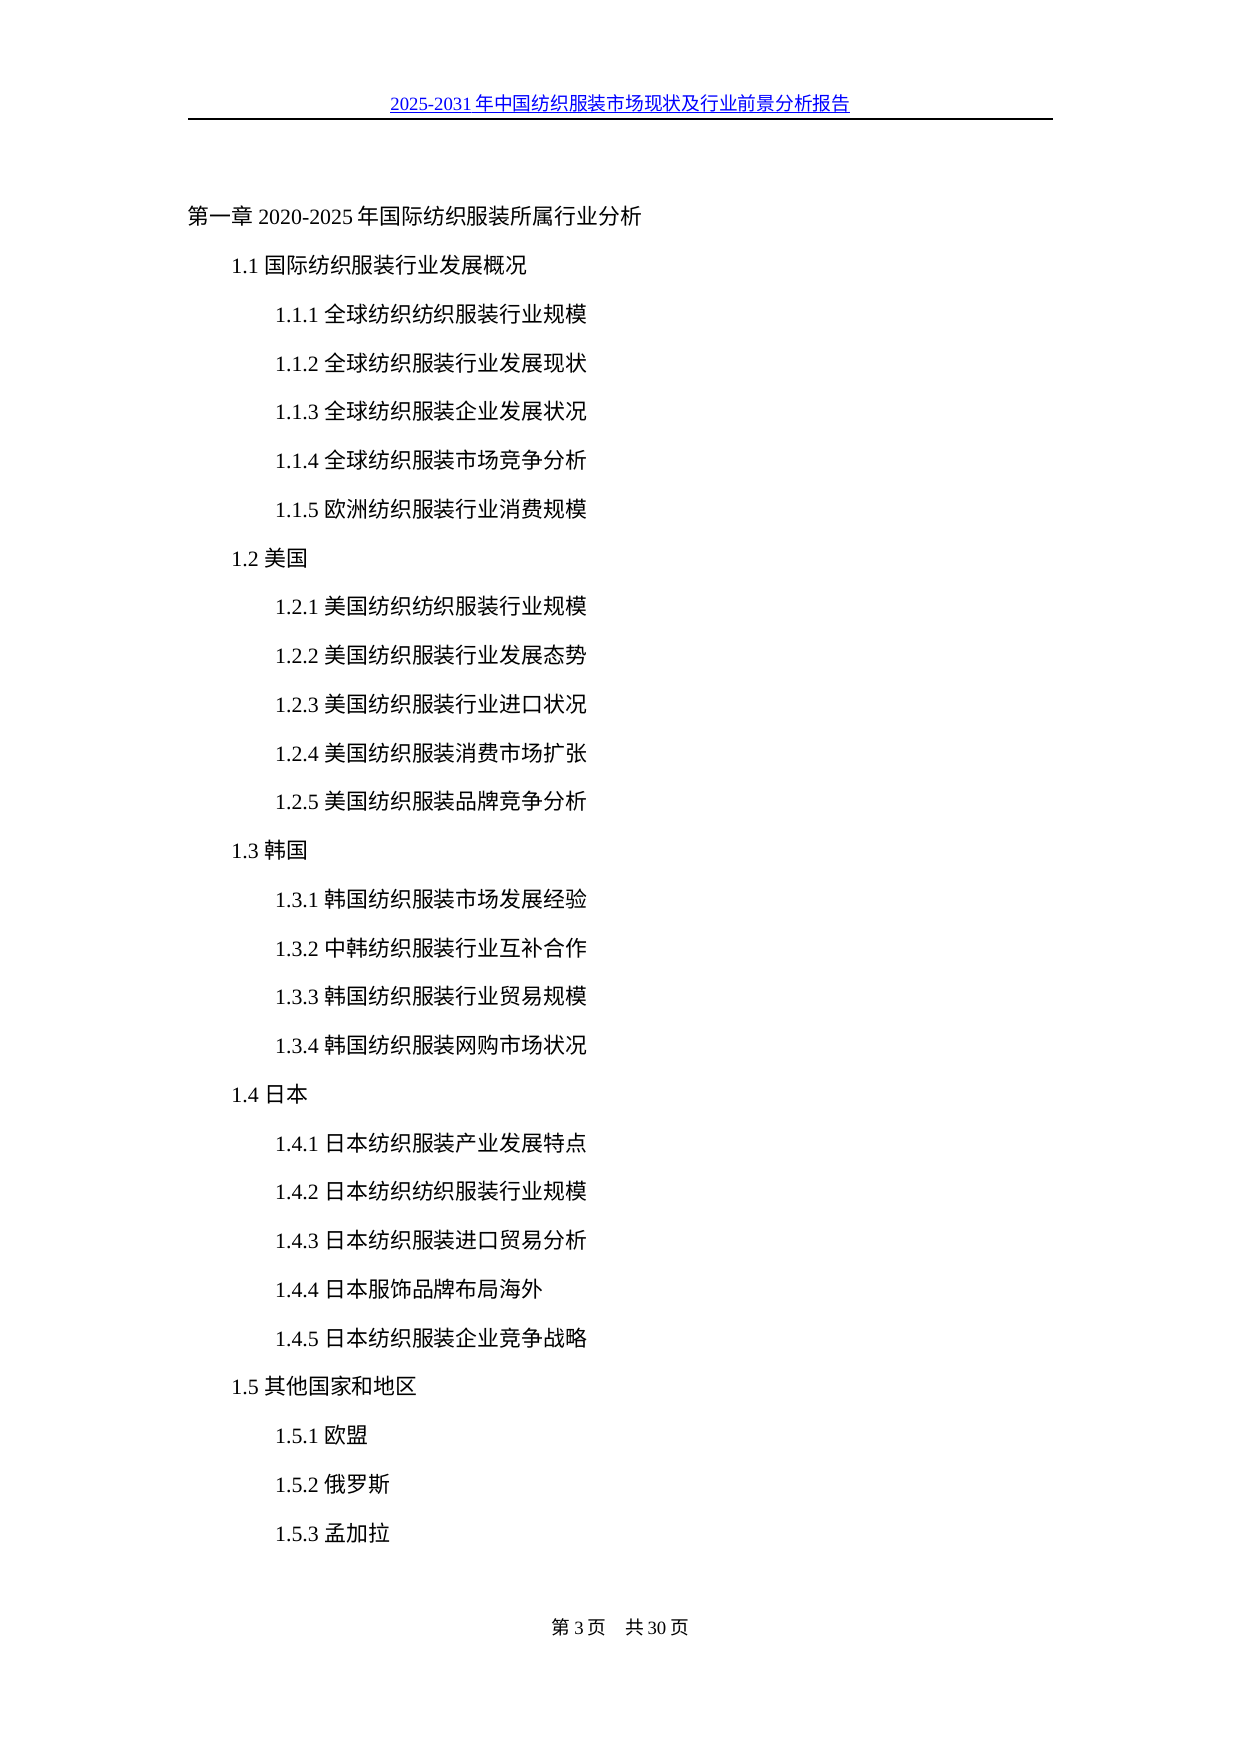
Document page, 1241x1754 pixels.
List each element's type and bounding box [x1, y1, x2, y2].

text [187, 150, 1053, 1548]
